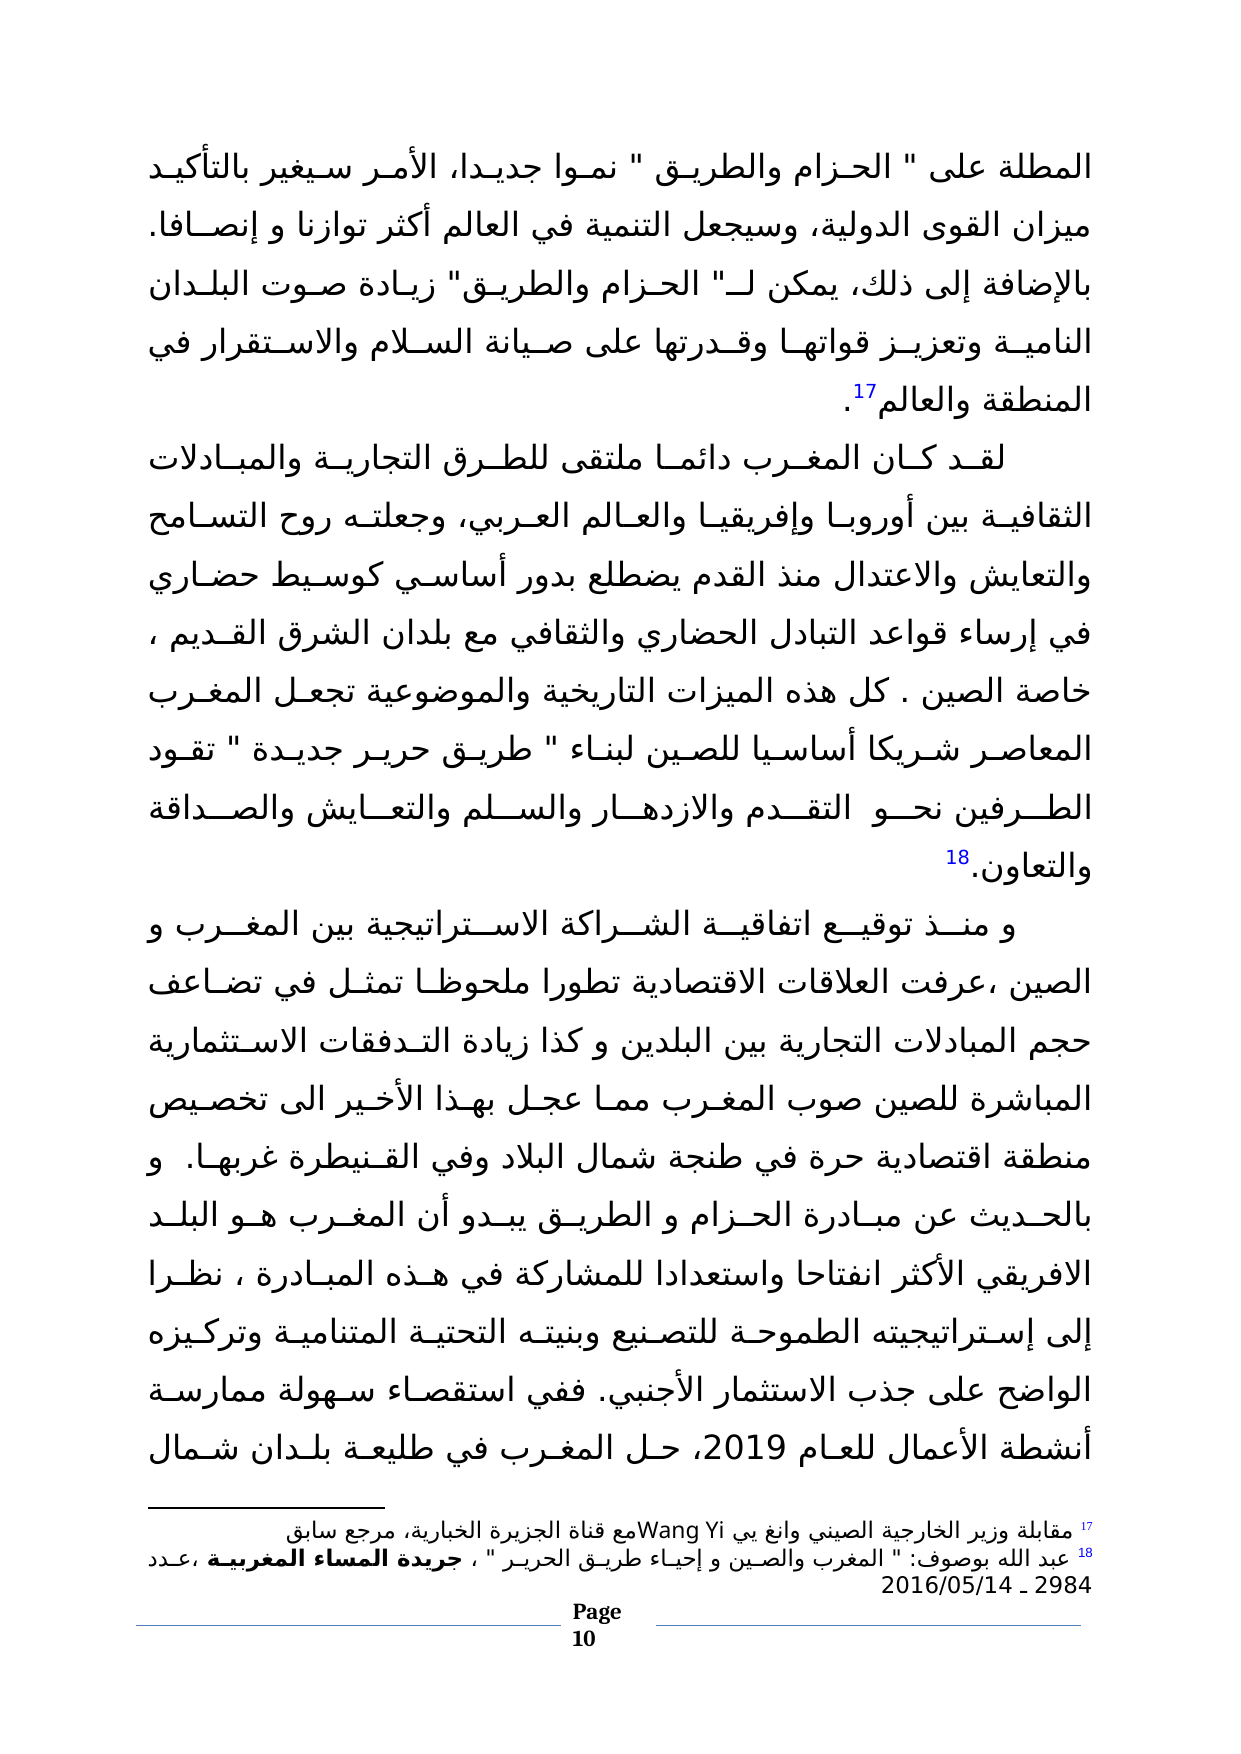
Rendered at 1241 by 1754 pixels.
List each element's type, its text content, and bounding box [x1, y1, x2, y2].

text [148, 148, 1093, 419]
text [148, 904, 1093, 1467]
text لقد كان المغرب دائما ملتقى للطرق التجارية والمبادلات الثقافية بين أوروبا وإفريقيا والعالم العربي، وجعلته روح التسامح والتعايش والاعتدال منذ القدم يضطلع بدور أساسي كوسيط حضاري في إرساء قواعد التبادل الحضاري والثقافي مع بلدان الشرق القديم ، خاصة الصين . كل هذه الميزات التاريخية والموضوعية تجعل المغرب المعاصر شريكا أساسيا للصين لبناء " طريق حرير جديدة " تقود الطرفين نحو التقدم والازدهار والسلم والتعايش والصداقة والتعاون. [148, 439, 1093, 885]
